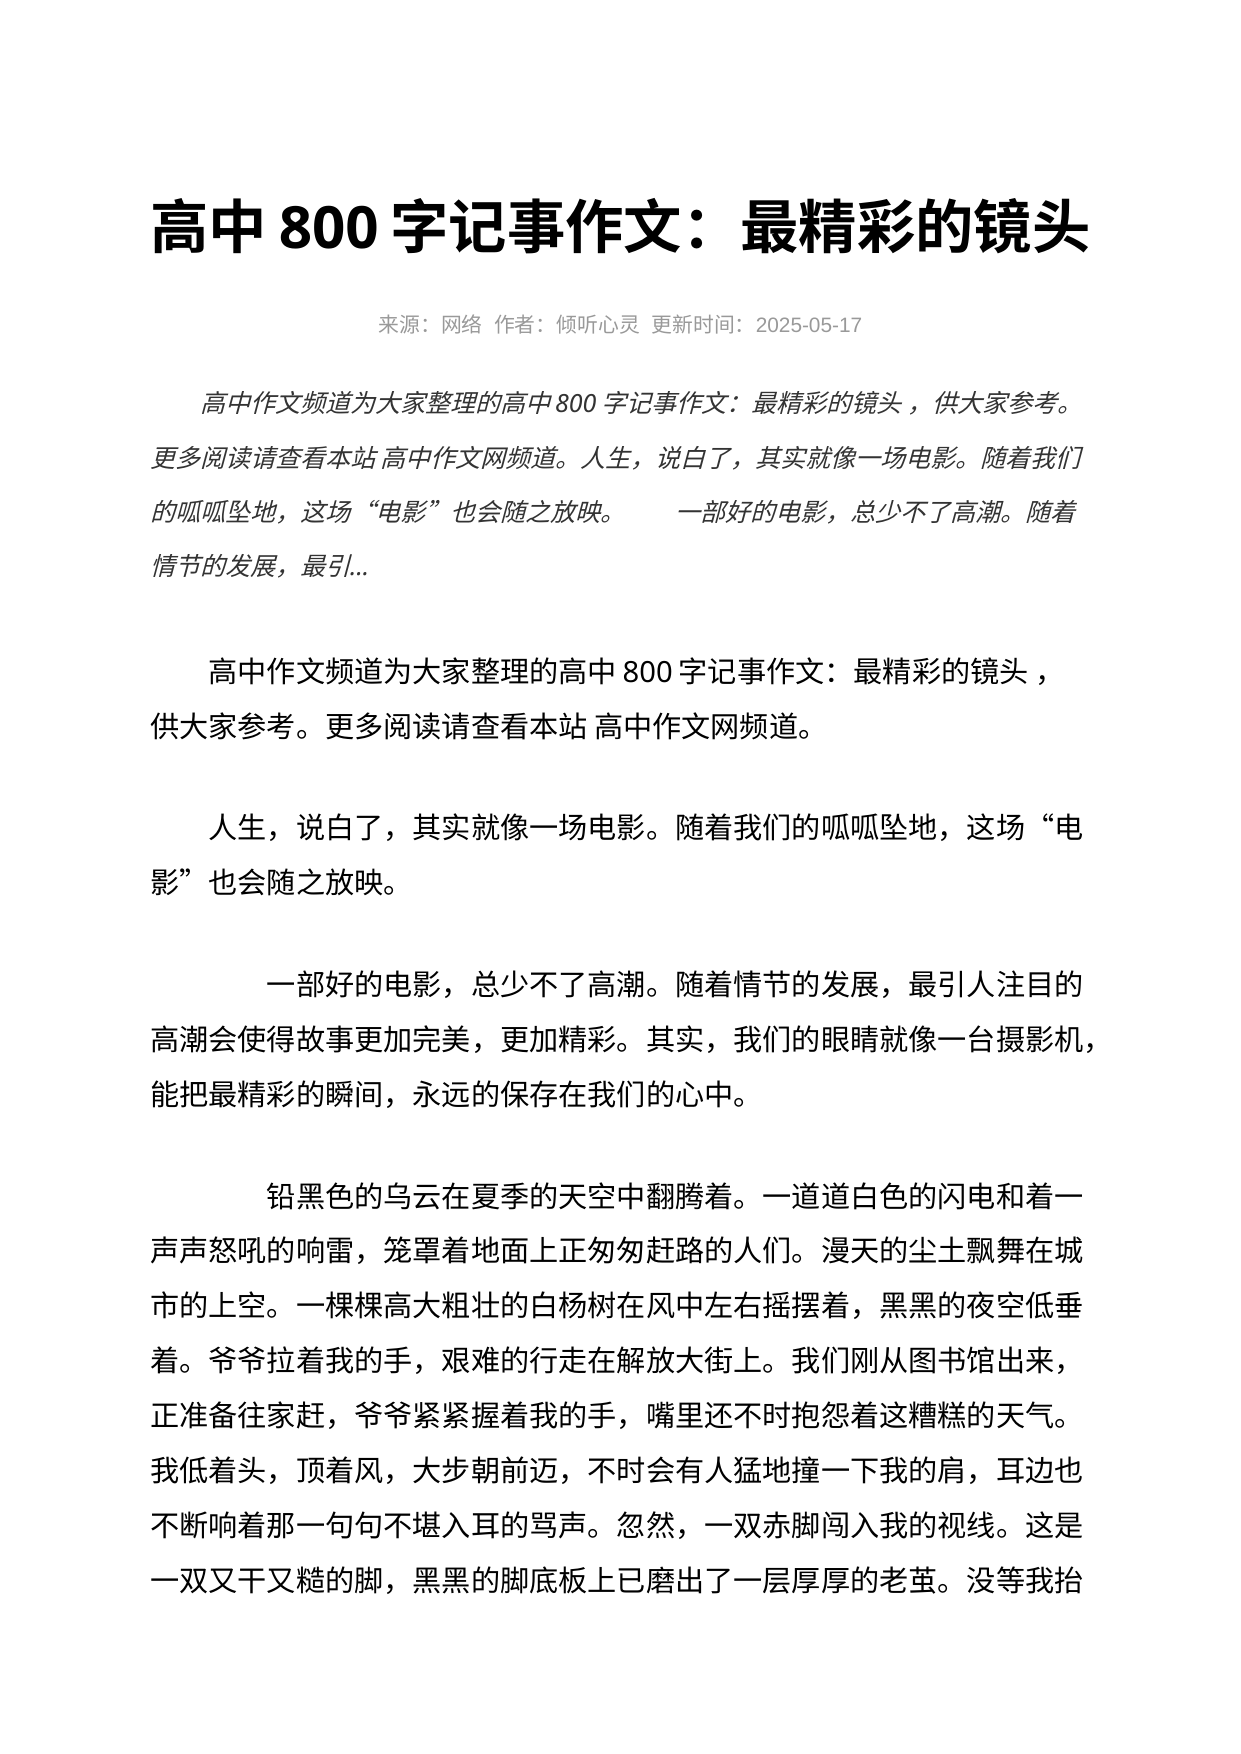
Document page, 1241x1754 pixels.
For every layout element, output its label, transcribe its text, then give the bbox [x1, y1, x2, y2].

text 高中作文频道为大家整理的高中800字记事作文：最精彩的镜头 ，供大家参考。更多阅读请查看本站 高中作文网频道。 [150, 648, 1090, 745]
text 来源：网络 作者：倾听心灵 更新时间：2025-05-17 [150, 313, 1090, 337]
text 一部好的电影，总少不了高潮。随着情节的发展，最引人注目的高潮会使得故事更加完美，更加精彩。其实，我们的眼睛就像一台摄影机，能把最精彩的瞬间，永远的保存在我们的心中。 [150, 962, 1090, 1114]
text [150, 1173, 1090, 1600]
text 高中作文频道为大家整理的高中800字记事作文：最精彩的镜头 ，供大家参考。更多阅读请查看本站 高中作文网频道。人生，说白了，其实就像一场电影。随着我们的呱呱坠地，这场“电影”也会随之放映。 一部好的电影，总少不了高潮。随着情节的发展，最引... [150, 384, 1090, 583]
text 人生，说白了，其实就像一场电影。随着我们的呱呱坠地，这场“电影”也会随之放映。 [150, 805, 1090, 902]
subtitle 高中800字记事作文：最精彩的镜头 [150, 181, 1090, 266]
